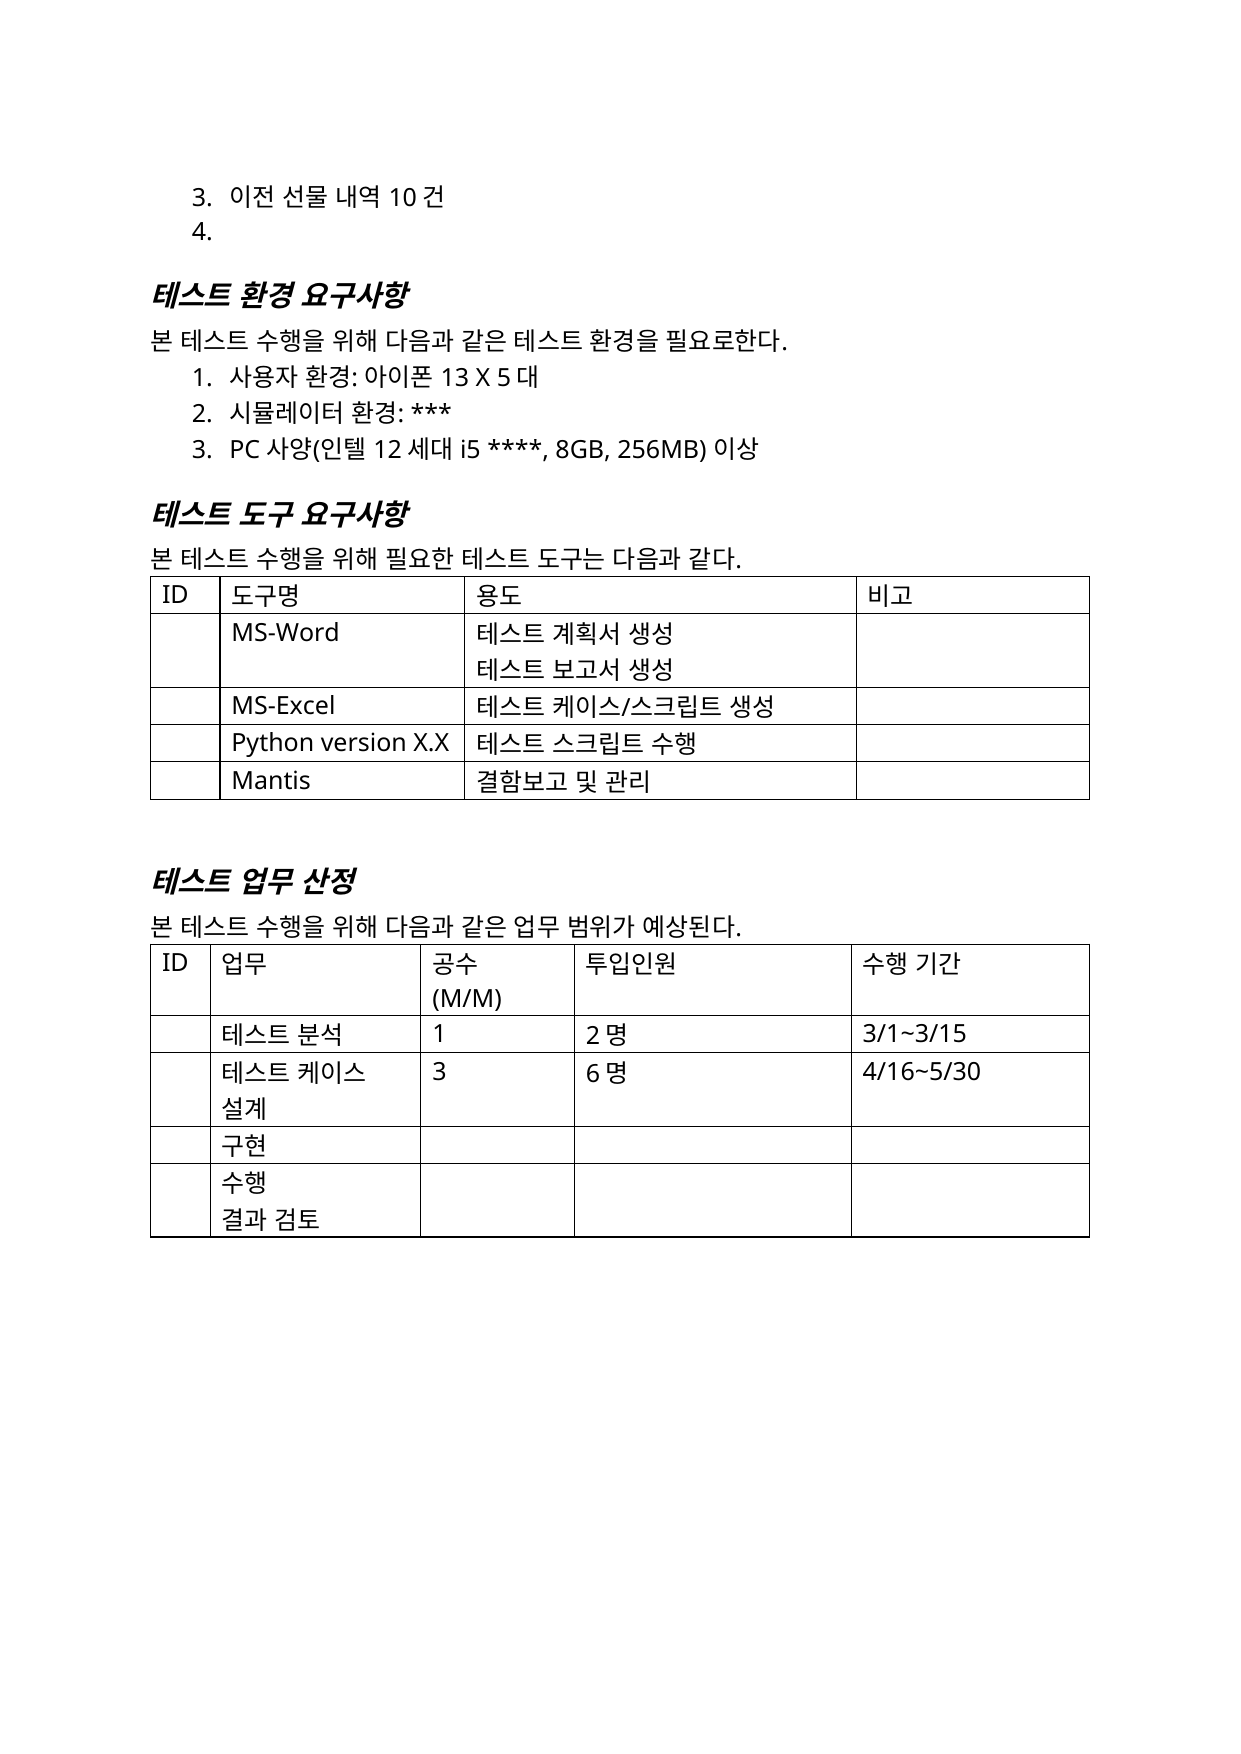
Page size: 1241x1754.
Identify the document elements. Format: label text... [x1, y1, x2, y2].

table_cell [151, 1164, 210, 1236]
table_cell [151, 688, 219, 724]
table_cell [151, 1016, 210, 1052]
table_cell [151, 1127, 210, 1163]
table_cell [151, 762, 219, 798]
table_cell MS-Word [221, 614, 464, 687]
table_cell [151, 725, 219, 761]
table_header 도구명 [221, 577, 464, 613]
list 시뮬레이터 환경: *** [192, 393, 1090, 430]
table_cell 수행 결과 검토 [211, 1164, 420, 1236]
table_cell 테스트 스크립트 수행 [465, 725, 856, 761]
table_cell [151, 614, 219, 687]
table_cell Mantis [221, 762, 464, 798]
table_cell 결함보고 및 관리 [465, 762, 856, 798]
table_cell 1 [421, 1016, 574, 1052]
table_cell 3/1~3/15 [852, 1016, 1089, 1052]
table_cell [151, 1053, 210, 1126]
table_cell 테스트 케이스/스크립트 생성 [465, 688, 856, 724]
table_cell [857, 725, 1089, 761]
text 본 테스트 수행을 위해 다음과 같은 테스트 환경을 필요로한다. [150, 321, 1090, 357]
table_header 용도 [465, 577, 856, 613]
table_cell [857, 614, 1089, 687]
list PC 사양(인텔 12세대 i5 ****, 8GB, 256MB) 이상 [192, 430, 1090, 466]
table_cell [421, 1164, 574, 1236]
table_header ID [151, 945, 210, 1015]
table_cell 테스트 분석 [211, 1016, 420, 1052]
table_header 수행 기간 [852, 945, 1089, 1015]
table_cell 2명 [575, 1016, 851, 1052]
table_cell 3 [421, 1053, 574, 1126]
table_cell 4/16~5/30 [852, 1053, 1089, 1126]
table_cell [857, 762, 1089, 798]
subtitle 테스트 도구 요구사항 [150, 491, 1090, 533]
table_cell 테스트 계획서 생성 테스트 보고서 생성 [465, 614, 856, 687]
table_cell Python version X.X [221, 725, 464, 761]
table_cell [852, 1164, 1089, 1236]
table_header 공수 (M/M) [421, 945, 574, 1015]
table_cell 6명 [575, 1053, 851, 1126]
table_header 투입인원 [575, 945, 851, 1015]
text 본 테스트 수행을 위해 필요한 테스트 도구는 다음과 같다. [150, 539, 1090, 576]
table_cell 테스트 케이스 설계 [211, 1053, 420, 1126]
table_cell MS-Excel [221, 688, 464, 724]
text 본 테스트 수행을 위해 다음과 같은 업무 범위가 예상된다. [150, 907, 1090, 943]
list 사용자 환경: 아이폰 13 X 5대 [192, 357, 1090, 393]
subtitle 테스트 업무 산정 [150, 859, 1090, 901]
table_header 비고 [857, 577, 1089, 613]
table_cell [852, 1127, 1089, 1163]
table_cell 구현 [211, 1127, 420, 1163]
table_cell [857, 688, 1089, 724]
list 이전 선물 내역 10건 [192, 177, 1090, 213]
table_header 업무 [211, 945, 420, 1015]
table_cell [575, 1164, 851, 1236]
table_cell [575, 1127, 851, 1163]
table_cell [421, 1127, 574, 1163]
table_header ID [151, 577, 219, 613]
subtitle 테스트 환경 요구사항 [150, 272, 1090, 315]
